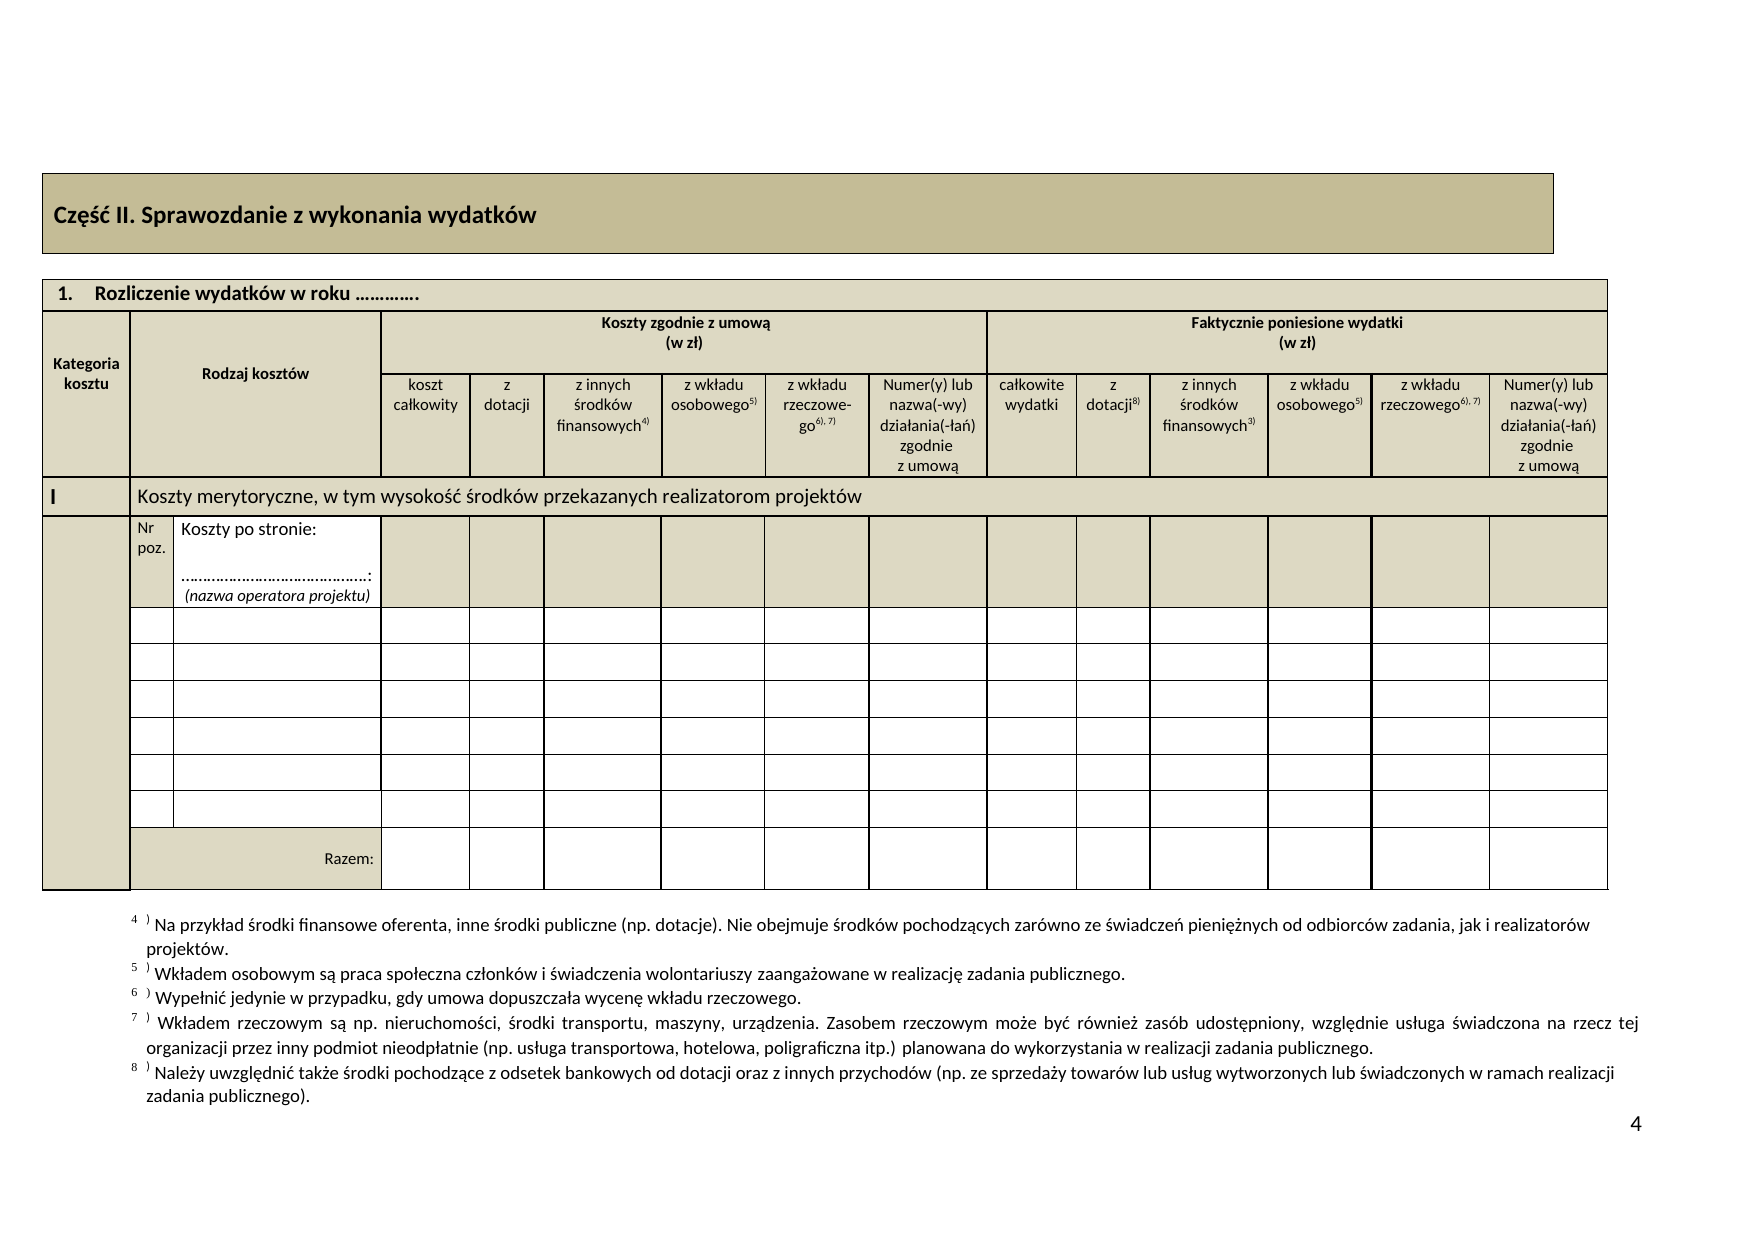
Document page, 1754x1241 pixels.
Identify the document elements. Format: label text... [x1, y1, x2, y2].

table_cell [988, 718, 1076, 754]
table_cell [1151, 517, 1267, 607]
table_cell [1077, 755, 1149, 790]
table_header Część II. Sprawozdanie z wykonania wydatków [43, 174, 1553, 253]
table_cell [870, 791, 986, 827]
table_cell [174, 755, 380, 790]
table_cell Kategoria kosztu [43, 312, 129, 476]
table_cell [662, 791, 764, 827]
table_cell [662, 681, 764, 717]
table_cell [870, 681, 986, 717]
table_cell [870, 517, 986, 607]
table_cell [1373, 681, 1489, 717]
table_cell [470, 517, 543, 607]
table_cell [1490, 644, 1607, 680]
table_cell [545, 681, 660, 717]
table_cell Koszty zgodnie z umową (w zł) [382, 312, 986, 373]
table_cell [1490, 681, 1607, 717]
table_cell [1077, 849, 1149, 889]
table_cell [1077, 828, 1149, 848]
table_cell [1373, 791, 1489, 827]
table_cell [1151, 755, 1267, 790]
table_cell [765, 517, 868, 607]
table_cell [174, 608, 380, 643]
table_cell [131, 644, 173, 680]
table_cell z wkładu rzeczowego6), 7) [1373, 375, 1489, 476]
table_cell [765, 755, 868, 790]
table_cell Razem: [131, 828, 381, 889]
table_cell z dotacji [471, 375, 543, 476]
table_cell [470, 849, 543, 889]
table_cell [470, 828, 543, 848]
table_cell [545, 608, 660, 643]
table_cell Faktycznie poniesione wydatki (w zł) [988, 312, 1607, 373]
table_cell [1490, 755, 1607, 790]
table_cell [662, 517, 764, 607]
table_cell [1269, 828, 1370, 848]
table_cell [988, 791, 1076, 827]
table_cell z innych środków finansowych3) [1151, 375, 1267, 476]
table_cell [43, 517, 129, 889]
table_cell [382, 828, 469, 889]
table_cell [1151, 718, 1267, 754]
table_cell [131, 681, 173, 717]
table_cell [470, 608, 543, 643]
table_cell [988, 828, 1076, 848]
table_cell [131, 755, 173, 790]
table_cell [988, 608, 1076, 643]
table_cell [174, 644, 380, 680]
table_cell [174, 718, 380, 754]
table_cell [382, 718, 469, 754]
table_cell [131, 718, 173, 754]
table_cell [1490, 718, 1607, 754]
table_cell [470, 791, 543, 827]
table_cell [382, 608, 469, 643]
table_cell [1490, 828, 1607, 848]
table_cell [1490, 608, 1607, 643]
table_cell [765, 791, 868, 827]
table_cell Rodzaj kosztów [131, 312, 380, 476]
table_cell koszt całkowity [382, 375, 469, 476]
table_cell [545, 517, 660, 607]
table_cell [988, 755, 1076, 790]
table_cell [662, 644, 764, 680]
table_cell [545, 755, 660, 790]
table_cell [1373, 828, 1489, 848]
table_cell [1077, 791, 1149, 827]
table_cell [174, 681, 380, 717]
table_cell [870, 828, 986, 848]
table_cell z innych środków finansowych) [545, 375, 661, 476]
table_cell z wkładu osobowego) [663, 375, 765, 476]
table_cell [765, 644, 868, 680]
table_cell [1269, 608, 1370, 643]
table_cell Koszty merytoryczne, w tym wysokość środków przekazanych realizatorom projektów [131, 478, 1607, 515]
table_cell [1151, 828, 1267, 848]
table_cell [988, 517, 1076, 607]
table_cell [1151, 849, 1267, 889]
table_cell [470, 644, 543, 680]
table_cell [765, 849, 868, 889]
table_cell [1373, 849, 1489, 889]
table_cell [1151, 681, 1267, 717]
table_cell [1490, 791, 1607, 827]
table_cell całkowite wydatki [988, 375, 1076, 476]
table_cell [765, 681, 868, 717]
table_cell [382, 791, 469, 827]
table_cell [174, 791, 381, 827]
table_cell [1077, 644, 1149, 680]
table_cell [1269, 755, 1370, 790]
table_cell Koszty po stronie: …………………………………….: (nazwa operatora projektu) [174, 517, 380, 607]
table_cell [1269, 791, 1370, 827]
table_cell [545, 849, 660, 889]
table_cell [1269, 718, 1370, 754]
table_cell z wkładu osobowego5) [1269, 375, 1370, 476]
table_cell [662, 755, 764, 790]
table_cell [1269, 517, 1370, 607]
table_cell [1077, 517, 1149, 607]
table_cell z wkładu rzeczowe-go), ) [766, 375, 868, 476]
table_cell [545, 791, 660, 827]
table_cell [1269, 644, 1370, 680]
table_cell [662, 608, 764, 643]
table_cell [988, 849, 1076, 889]
table_cell [382, 517, 469, 607]
table_cell [765, 828, 868, 848]
table_cell [545, 644, 660, 680]
table_cell [1151, 608, 1267, 643]
table_cell [870, 755, 986, 790]
table_cell [662, 849, 764, 889]
table_cell [382, 755, 469, 790]
table_cell Numer(y) lub nazwa(-wy) działania(-łań) zgodnie z umową [1490, 375, 1607, 476]
table_cell [765, 718, 868, 754]
table_cell [988, 644, 1076, 680]
table_cell z dotacji) [1077, 375, 1149, 476]
table_cell [131, 608, 173, 643]
table_cell [1151, 644, 1267, 680]
table_cell [870, 849, 986, 889]
table_cell [382, 681, 469, 717]
table_cell [662, 718, 764, 754]
table_cell [1490, 849, 1607, 889]
table_cell [545, 718, 660, 754]
table_cell [1269, 681, 1370, 717]
table_cell [870, 644, 986, 680]
table_cell [1373, 755, 1489, 790]
table_cell [1151, 791, 1267, 827]
table_cell [470, 755, 543, 790]
table_cell Numer(y) lub nazwa(-wy) działania(-łań) zgodnie z umową [870, 375, 986, 476]
table_cell [662, 828, 764, 848]
table_cell [1077, 718, 1149, 754]
table_cell Nr poz. [131, 517, 173, 607]
table_cell [470, 681, 543, 717]
table_cell [988, 681, 1076, 717]
table_cell [382, 644, 469, 680]
table_cell [1269, 849, 1370, 889]
table_cell [1373, 718, 1489, 754]
table_cell [1077, 608, 1149, 643]
table_cell [870, 718, 986, 754]
table_cell [131, 791, 173, 827]
table_cell [545, 828, 660, 848]
table_cell [1490, 517, 1607, 607]
table_cell [765, 608, 868, 643]
table_cell [870, 608, 986, 643]
table_cell [470, 718, 543, 754]
table_cell [1373, 517, 1489, 607]
table_header Rozliczenie wydatków w roku …………. [43, 280, 1607, 310]
table_cell [1077, 681, 1149, 717]
table_cell [1373, 644, 1489, 680]
table_cell [1373, 608, 1489, 643]
table_cell I [43, 478, 129, 515]
